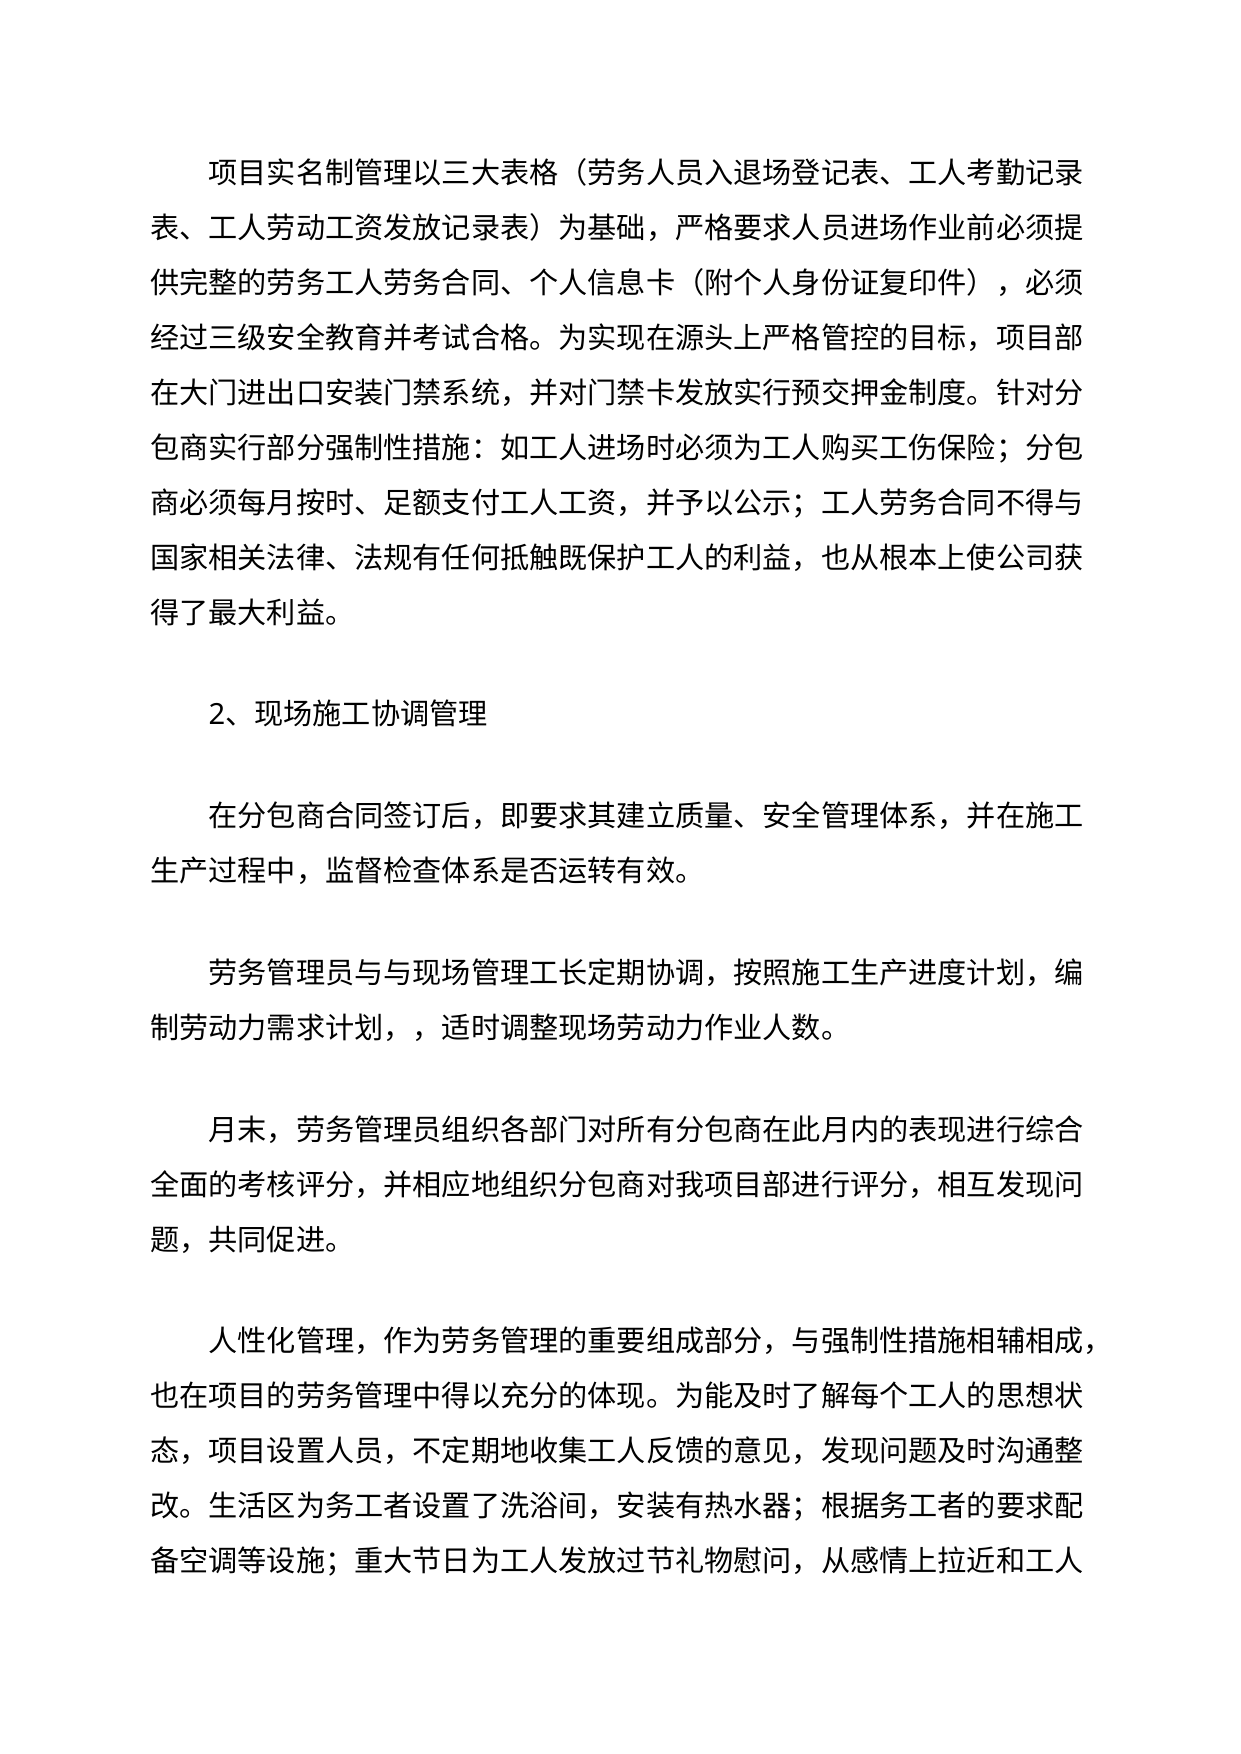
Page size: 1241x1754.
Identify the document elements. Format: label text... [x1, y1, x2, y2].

text 劳务管理员与与现场管理工长定期协调，按照施工生产进度计划，编制劳动力需求计划，，适时调整现场劳动力作业人数。 [150, 949, 1090, 1047]
text 2、现场施工协调管理 [150, 691, 1090, 733]
text 项目实名制管理以三大表格（劳务人员入退场登记表、工人考勤记录表、工人劳动工资发放记录表）为基础，严格要求人员进场作业前必须提供完整的劳务工人劳务合同、个人信息卡（附个人身份证复印件），必须经过三级安全教育并考试合格。为实现在源头上严格管控的目标，项目部在大门进出口安装门禁系统，并对门禁卡发放实行预交押金制度。针对分包商实行部分强制性措施：如工人进场时必须为工人购买工伤保险；分包商必须每月按时、足额支付工人工资，并予以公示；工人劳务合同不得与国家相关法律、法规有任何抵触既保护工人的利益，也从根本上使公司获得了最大利益。 [150, 150, 1090, 631]
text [150, 1318, 1090, 1580]
text 在分包商合同签订后，即要求其建立质量、安全管理体系，并在施工生产过程中，监督检查体系是否运转有效。 [150, 793, 1090, 890]
text 月末，劳务管理员组织各部门对所有分包商在此月内的表现进行综合全面的考核评分，并相应地组织分包商对我项目部进行评分，相互发现问题，共同促进。 [150, 1106, 1090, 1258]
